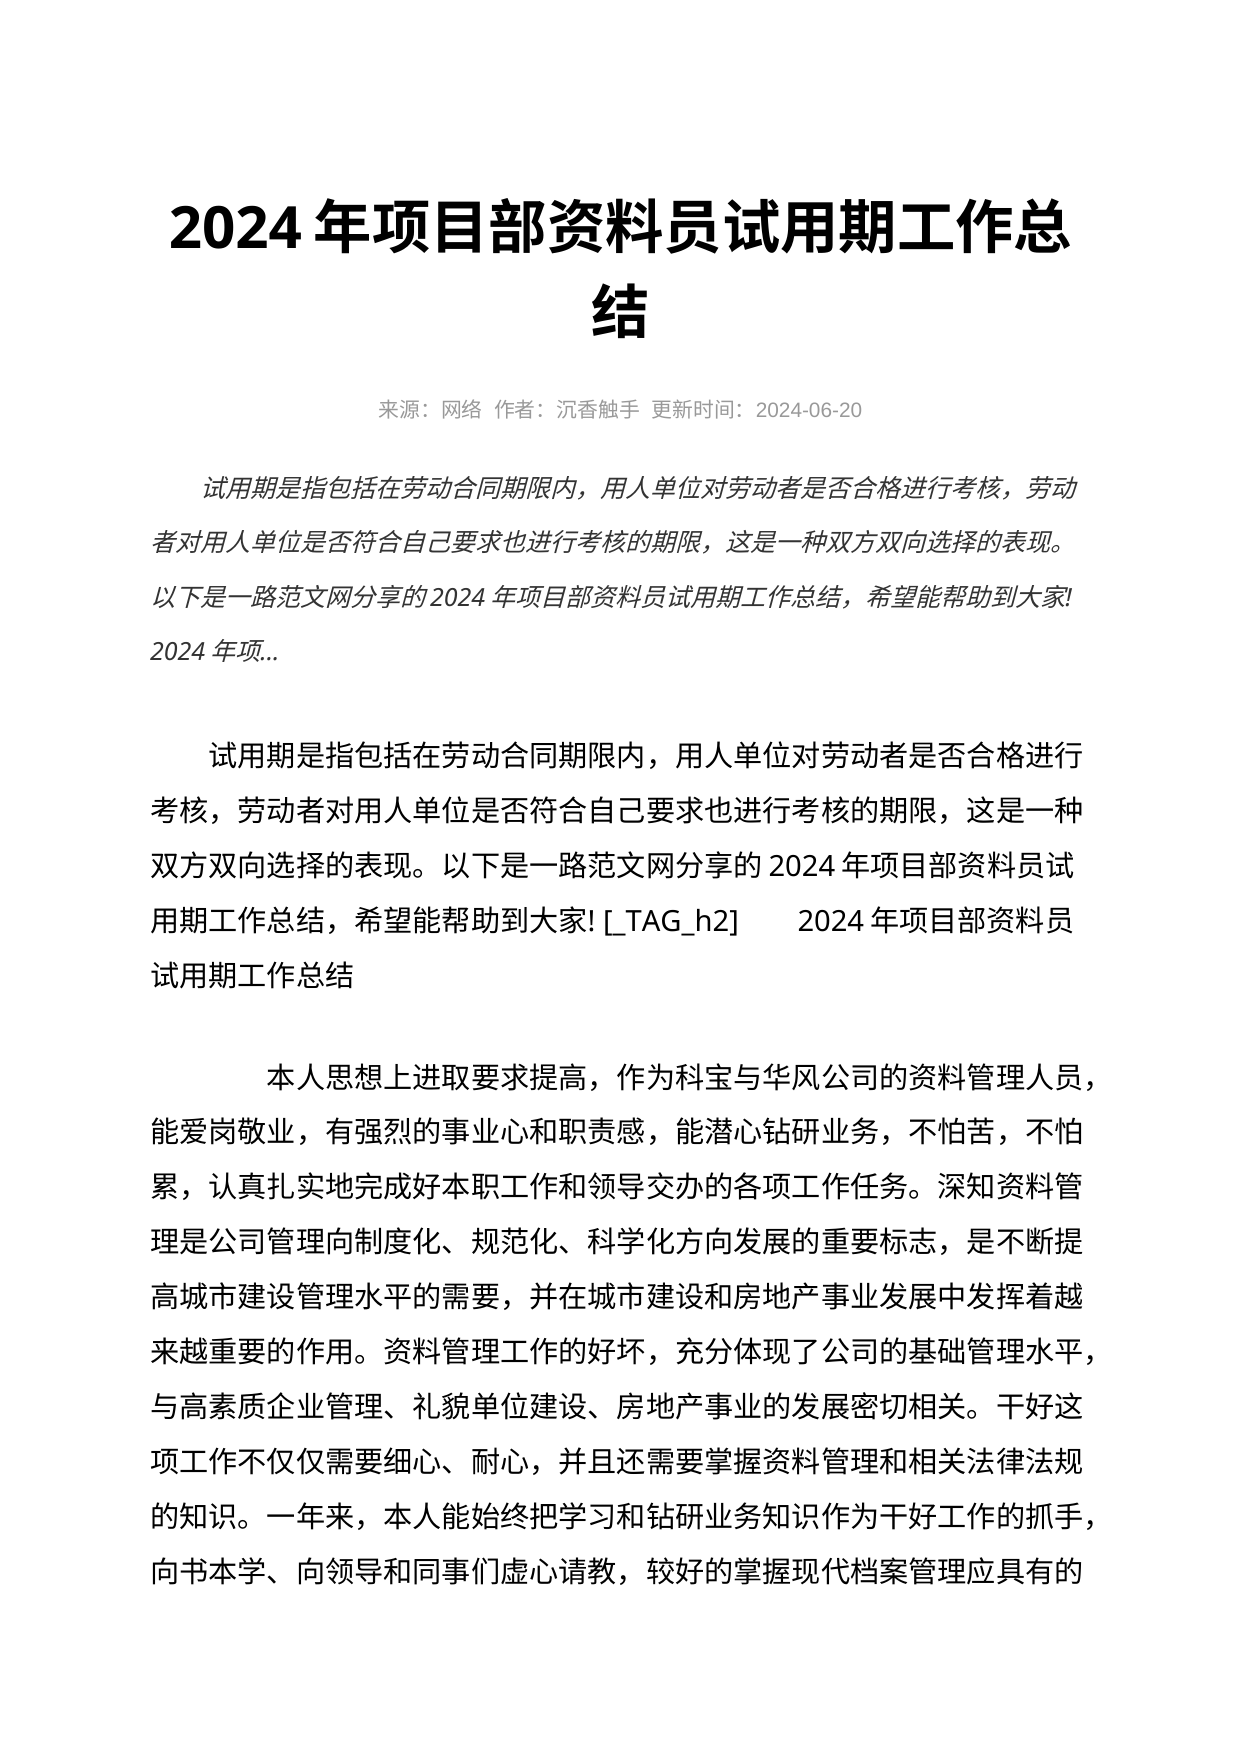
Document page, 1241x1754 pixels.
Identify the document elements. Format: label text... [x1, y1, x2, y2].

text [150, 1054, 1090, 1591]
text 试用期是指包括在劳动合同期限内，用人单位对劳动者是否合格进行考核，劳动者对用人单位是否符合自己要求也进行考核的期限，这是一种双方双向选择的表现。以下是一路范文网分享的2024年项目部资料员试用期工作总结，希望能帮助到大家! 2024年项... [150, 468, 1090, 668]
subtitle 2024年项目部资料员试用期工作总结 [150, 181, 1090, 351]
text 来源：网络 作者：沉香触手 更新时间：2024-06-20 [150, 397, 1090, 421]
text 试用期是指包括在劳动合同期限内，用人单位对劳动者是否合格进行考核，劳动者对用人单位是否符合自己要求也进行考核的期限，这是一种双方双向选择的表现。以下是一路范文网分享的2024年项目部资料员试用期工作总结，希望能帮助到大家! [_TAG_h2] 2024年项目部资料员试用期工作总结 [150, 733, 1090, 995]
